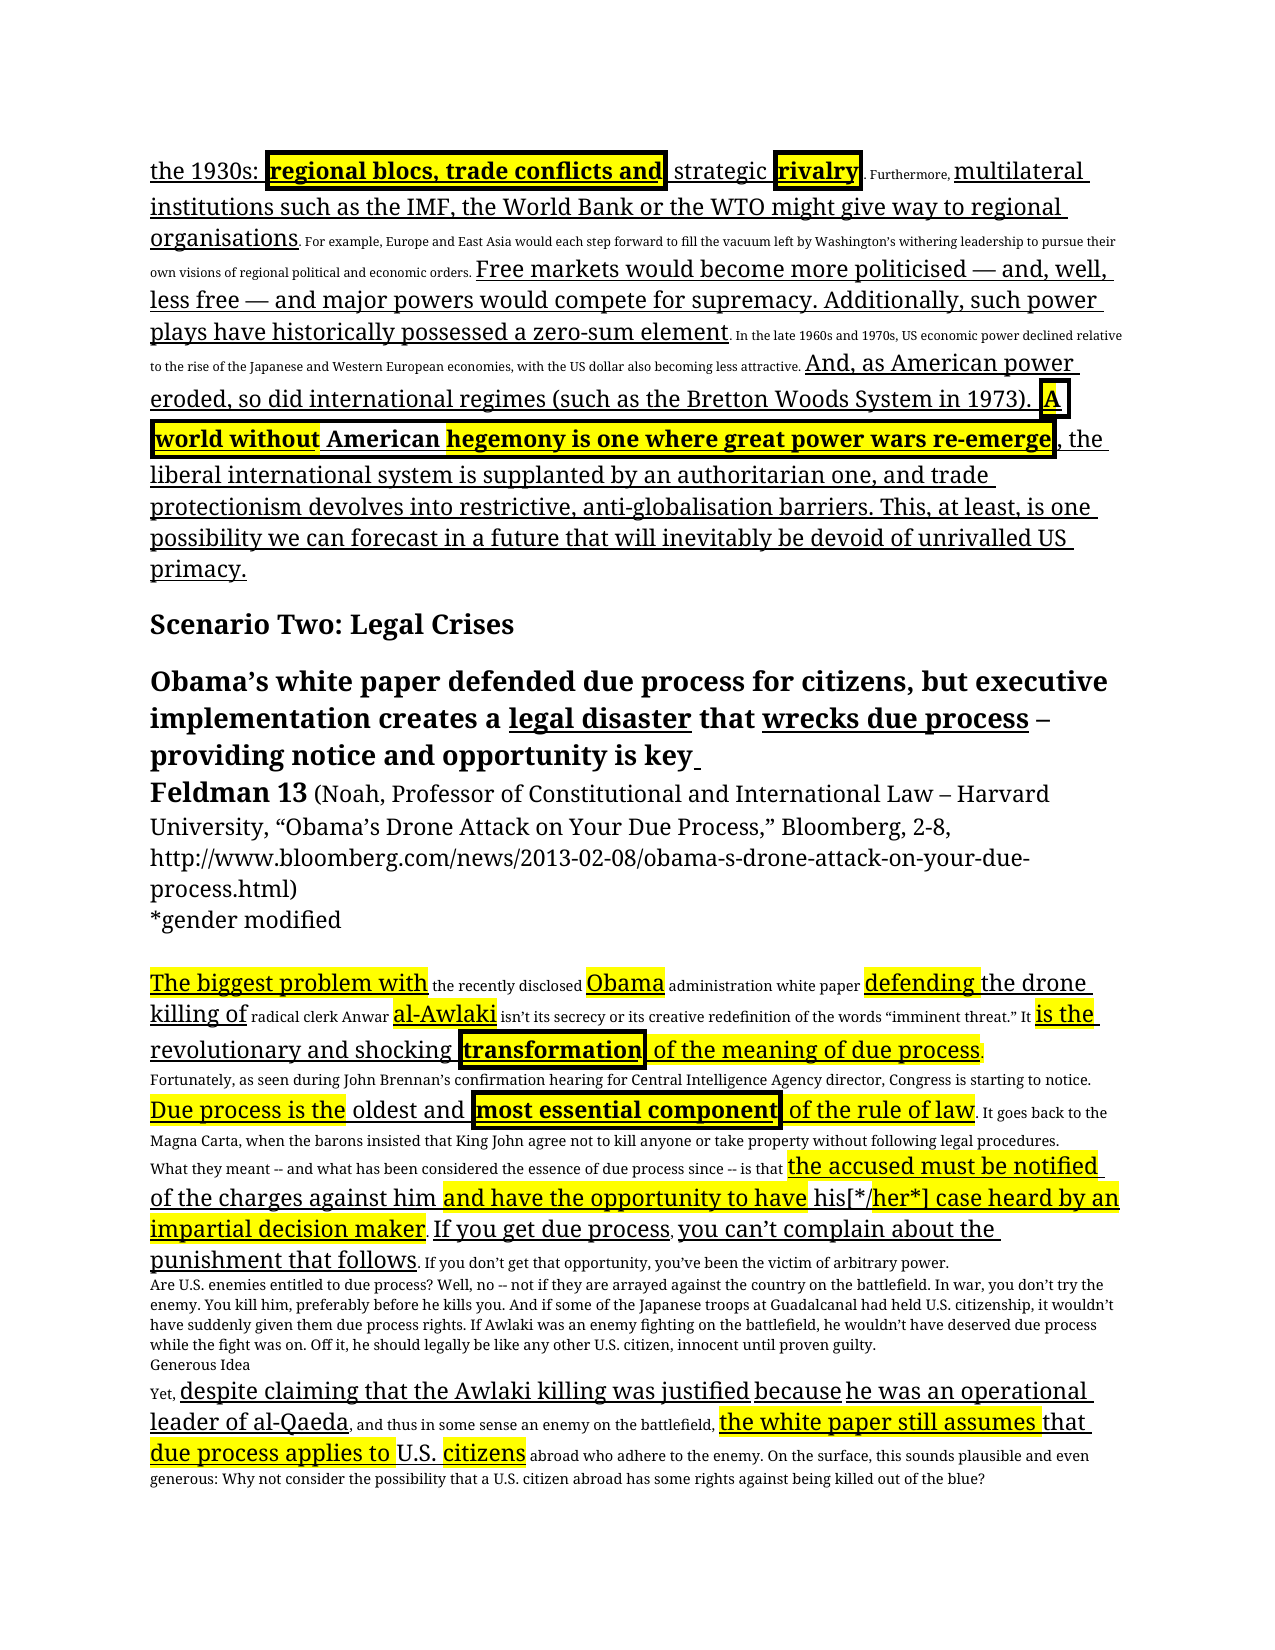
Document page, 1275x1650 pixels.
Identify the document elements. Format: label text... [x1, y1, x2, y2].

text What they meant -- and what has been considered the essence of due process since -- is that the accused must be notified of the charges against him and have the opportunity to have his[*/her*] case heard by an impartial decision maker. If you get due process, you can’t complain about the punishment that follows. If you don’t get that opportunity, you’ve been the victim of arbitrary power. [150, 1150, 1125, 1275]
subtitle Obama’s white paper defended due process for citizens, but executive implementation creates a legal disaster that wrecks due process – providing notice and opportunity is key [150, 663, 1125, 773]
text Generous Idea [150, 1355, 1125, 1375]
text Fortunately, as seen during John Brennan’s confirmation hearing for Central Intelligence Agency director, Congress is starting to notice. [150, 1070, 1125, 1090]
text Are U.S. enemies entitled to due process? Well, no -- not if they are arrayed against the country on the battlefield. In war, you don’t try the enemy. You kill him, preferably before he kills you. And if some of the Japanese troops at Guadalcanal had held U.S. citizenship, it wouldn’t have suddenly given them due process rights. If Awlaki was an enemy fighting on the battlefield, he wouldn’t have deserved due process while the fight was on. Off it, he should legally be like any other U.S. citizen, innocent until proven guilty. [150, 1275, 1125, 1355]
text Yet, despite claiming that the Awlaki killing was justified because he was an operational leader of al-Qaeda, and thus in some sense an enemy on the battlefield, the white paper still assumes that due process applies to U.S. citizens abroad who adhere to the enemy. On the surface, this sounds plausible and even generous: Why not consider the possibility that a U.S. citizen abroad has some rights against being killed out of the blue? [150, 1375, 1125, 1488]
text The biggest problem with the recently disclosed Obama administration white paper defending the drone killing of radical clerk Anwar al-Awlaki isn’t its secrecy or its creative redefinition of the words “imminent threat.” It is the revolutionary and shocking transformation of the meaning of due process. [428, 967, 1125, 1070]
text Feldman 13 (Noah, Professor of Constitutional and International Law – Harvard University, “Obama’s Drone Attack on Your Due Process,” Bloomberg, 2-8, http://www.bloomberg.com/news/2013-02-08/obama-s-drone-attack-on-your-due-process.html) [150, 773, 1125, 904]
text The biggest problem with the recently disclosed Obama administration white paper defending the drone killing of radical clerk Anwar al-Awlaki isn’t its secrecy or its creative redefinition of the words “imminent threat.” It is the revolutionary and shocking transformation of the meaning of due process. [150, 998, 458, 1060]
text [150, 150, 1125, 584]
text *gender modified [150, 904, 1125, 935]
text Due process is the oldest and most essential component of the rule of law. It goes back to the Magna Carta, when the barons insisted that King John agree not to kill anyone or take property without following legal procedures. [150, 1090, 1125, 1150]
subtitle Scenario Two: Legal Crises [150, 605, 1125, 642]
